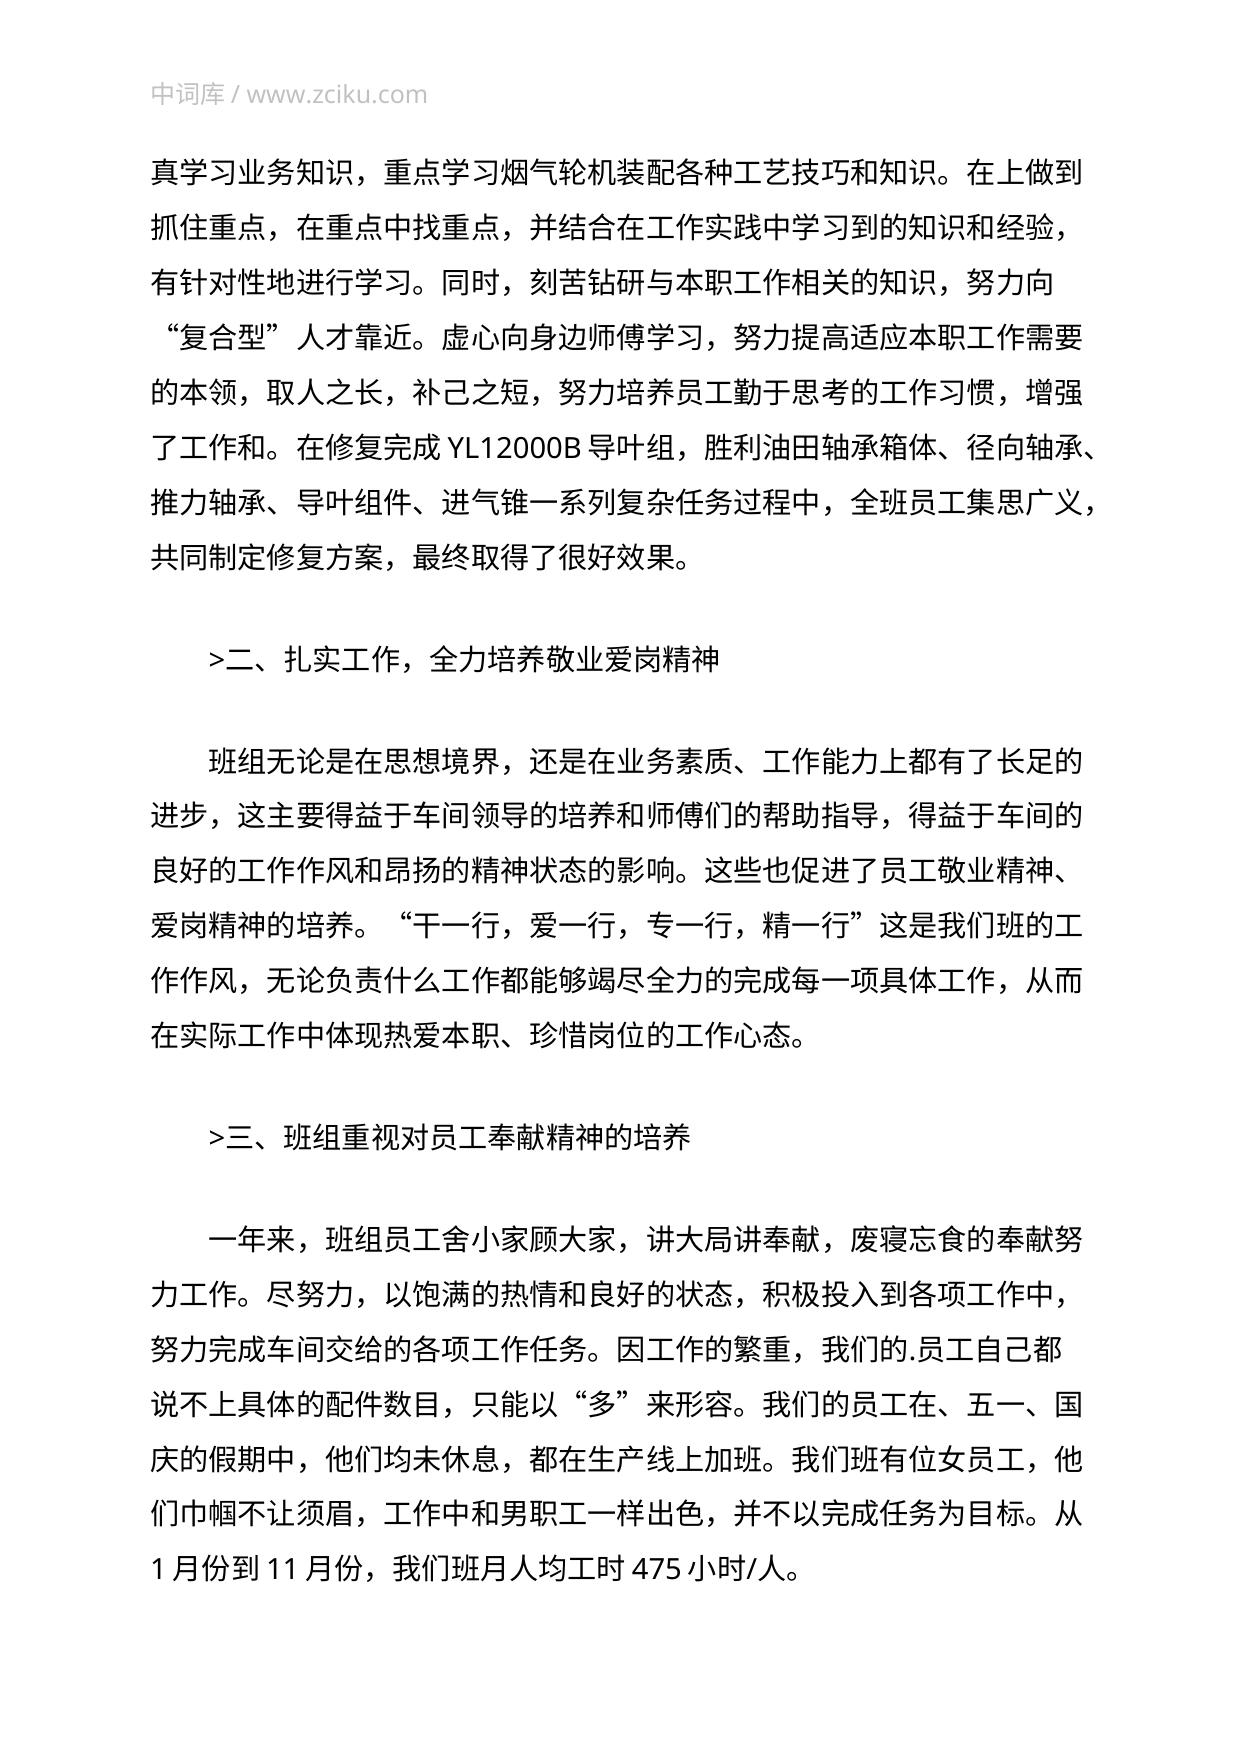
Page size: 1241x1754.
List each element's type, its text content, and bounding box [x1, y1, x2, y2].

text 班组无论是在思想境界，还是在业务素质、工作能力上都有了长足的进步，这主要得益于车间领导的培养和师傅们的帮助指导，得益于车间的良好的工作作风和昂扬的精神状态的影响。这些也促进了员工敬业精神、爱岗精神的培养。“干一行，爱一行，专一行，精一行”这是我们班的工作作风，无论负责什么工作都能够竭尽全力的完成每一项具体工作，从而在实际工作中体现热爱本职、珍惜岗位的工作心态。 [150, 738, 1090, 1055]
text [150, 150, 1090, 577]
text 一年来，班组员工舍小家顾大家，讲大局讲奉献，废寝忘食的奉献努力工作。尽努力，以饱满的热情和良好的状态，积极投入到各项工作中，努力完成车间交给的各项工作任务。因工作的繁重，我们的.员工自己都说不上具体的配件数目，只能以“多”来形容。我们的员工在、五一、国庆的假期中，他们均未休息，都在生产线上加班。我们班有位女员工，他们巾帼不让须眉，工作中和男职工一样出色，并不以完成任务为目标。从1月份到11月份，我们班月人均工时475小时/人。 [150, 1216, 1090, 1588]
text >三、班组重视对员工奉献精神的培养 [150, 1114, 1090, 1157]
text >二、扎实工作，全力培养敬业爱岗精神 [150, 636, 1090, 678]
